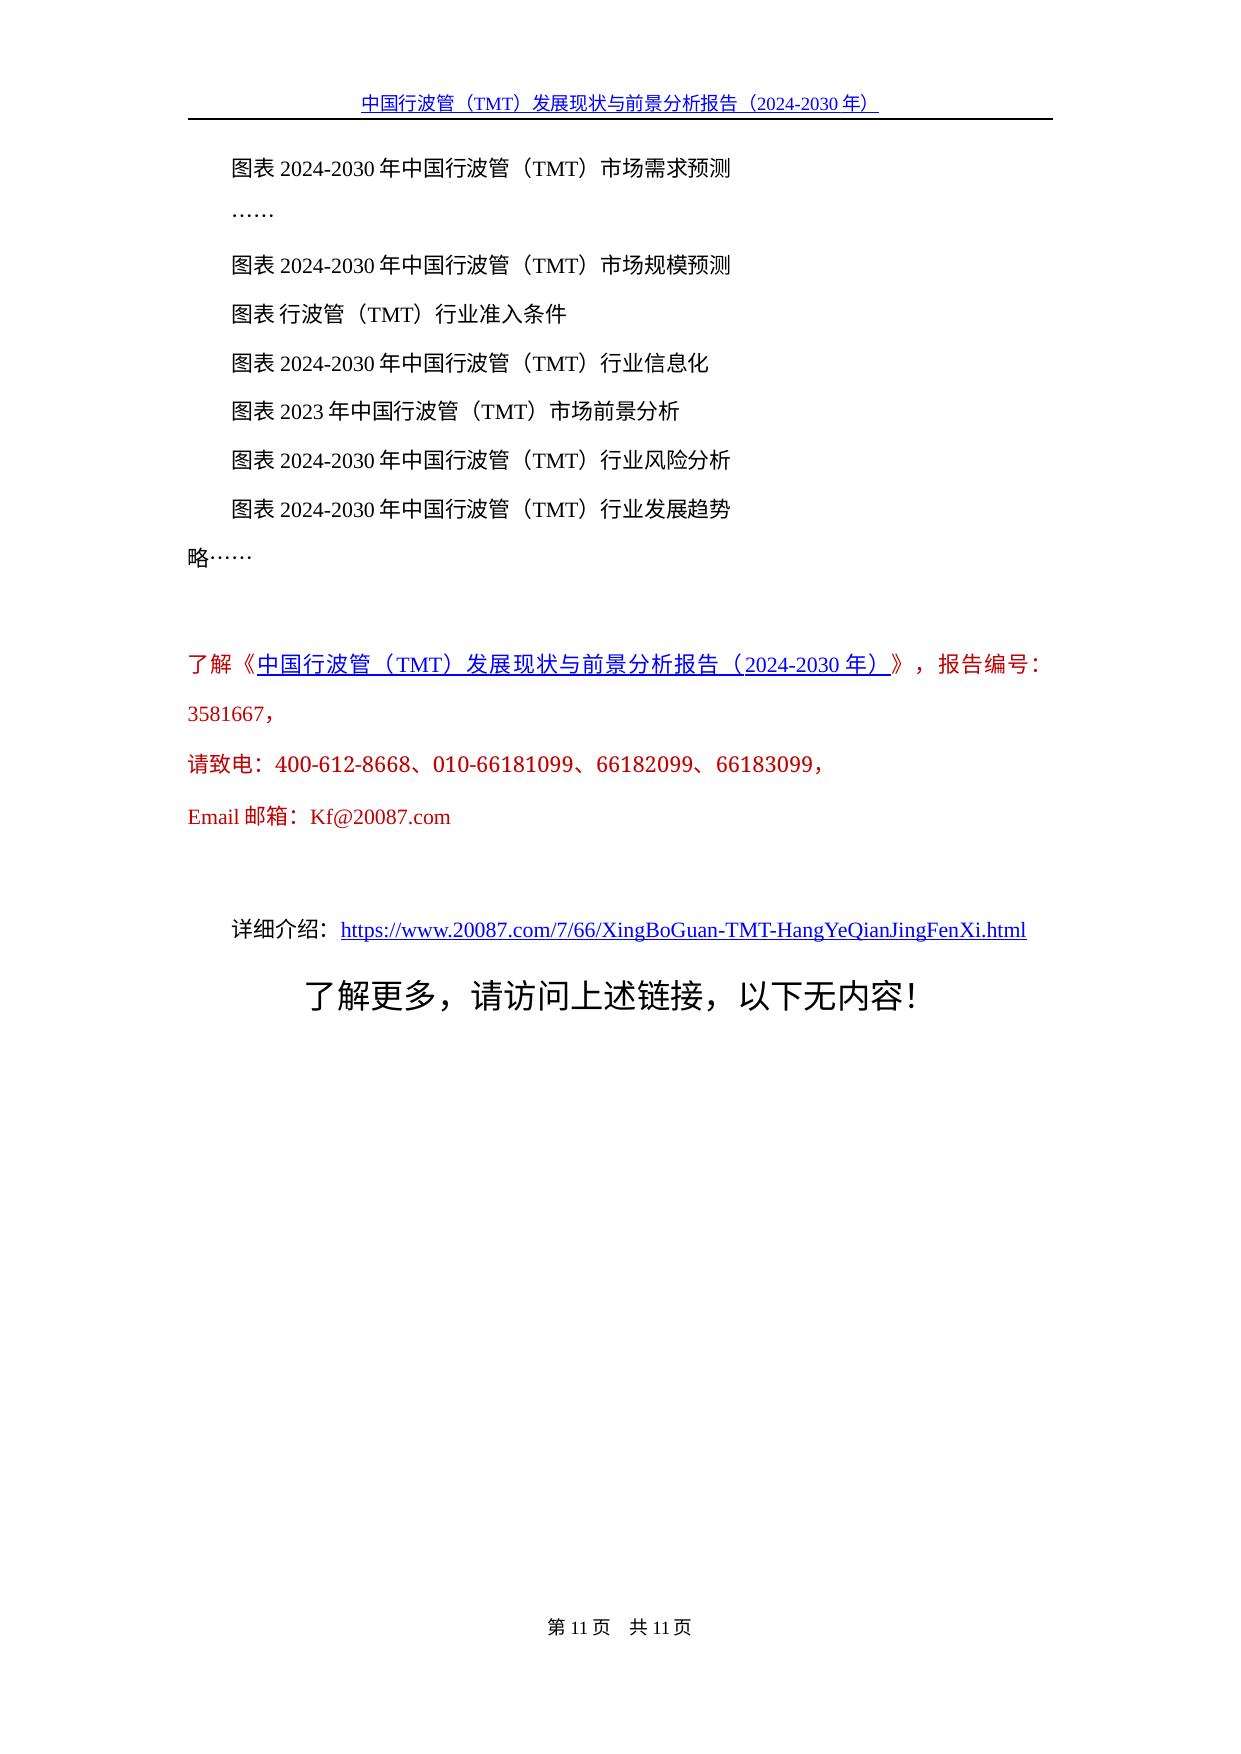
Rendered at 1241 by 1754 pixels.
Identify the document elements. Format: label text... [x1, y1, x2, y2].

text 详细介绍：https://www.20087.com/7/66/XingBoGuan-TMT-HangYeQianJingFenXi.html [187, 911, 1053, 944]
text 了解《中国行波管（TMT）发展现状与前景分析报告（2024-2030年）》，报告编号：3581667， [187, 647, 1053, 728]
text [187, 150, 1053, 573]
title 了解更多，请访问上述链接，以下无内容！ [187, 961, 1053, 1026]
text Email邮箱：Kf@20087.com [187, 798, 1053, 831]
text 请致电：400-612-8668、010-66181099、66182099、66183099， [187, 747, 1053, 779]
